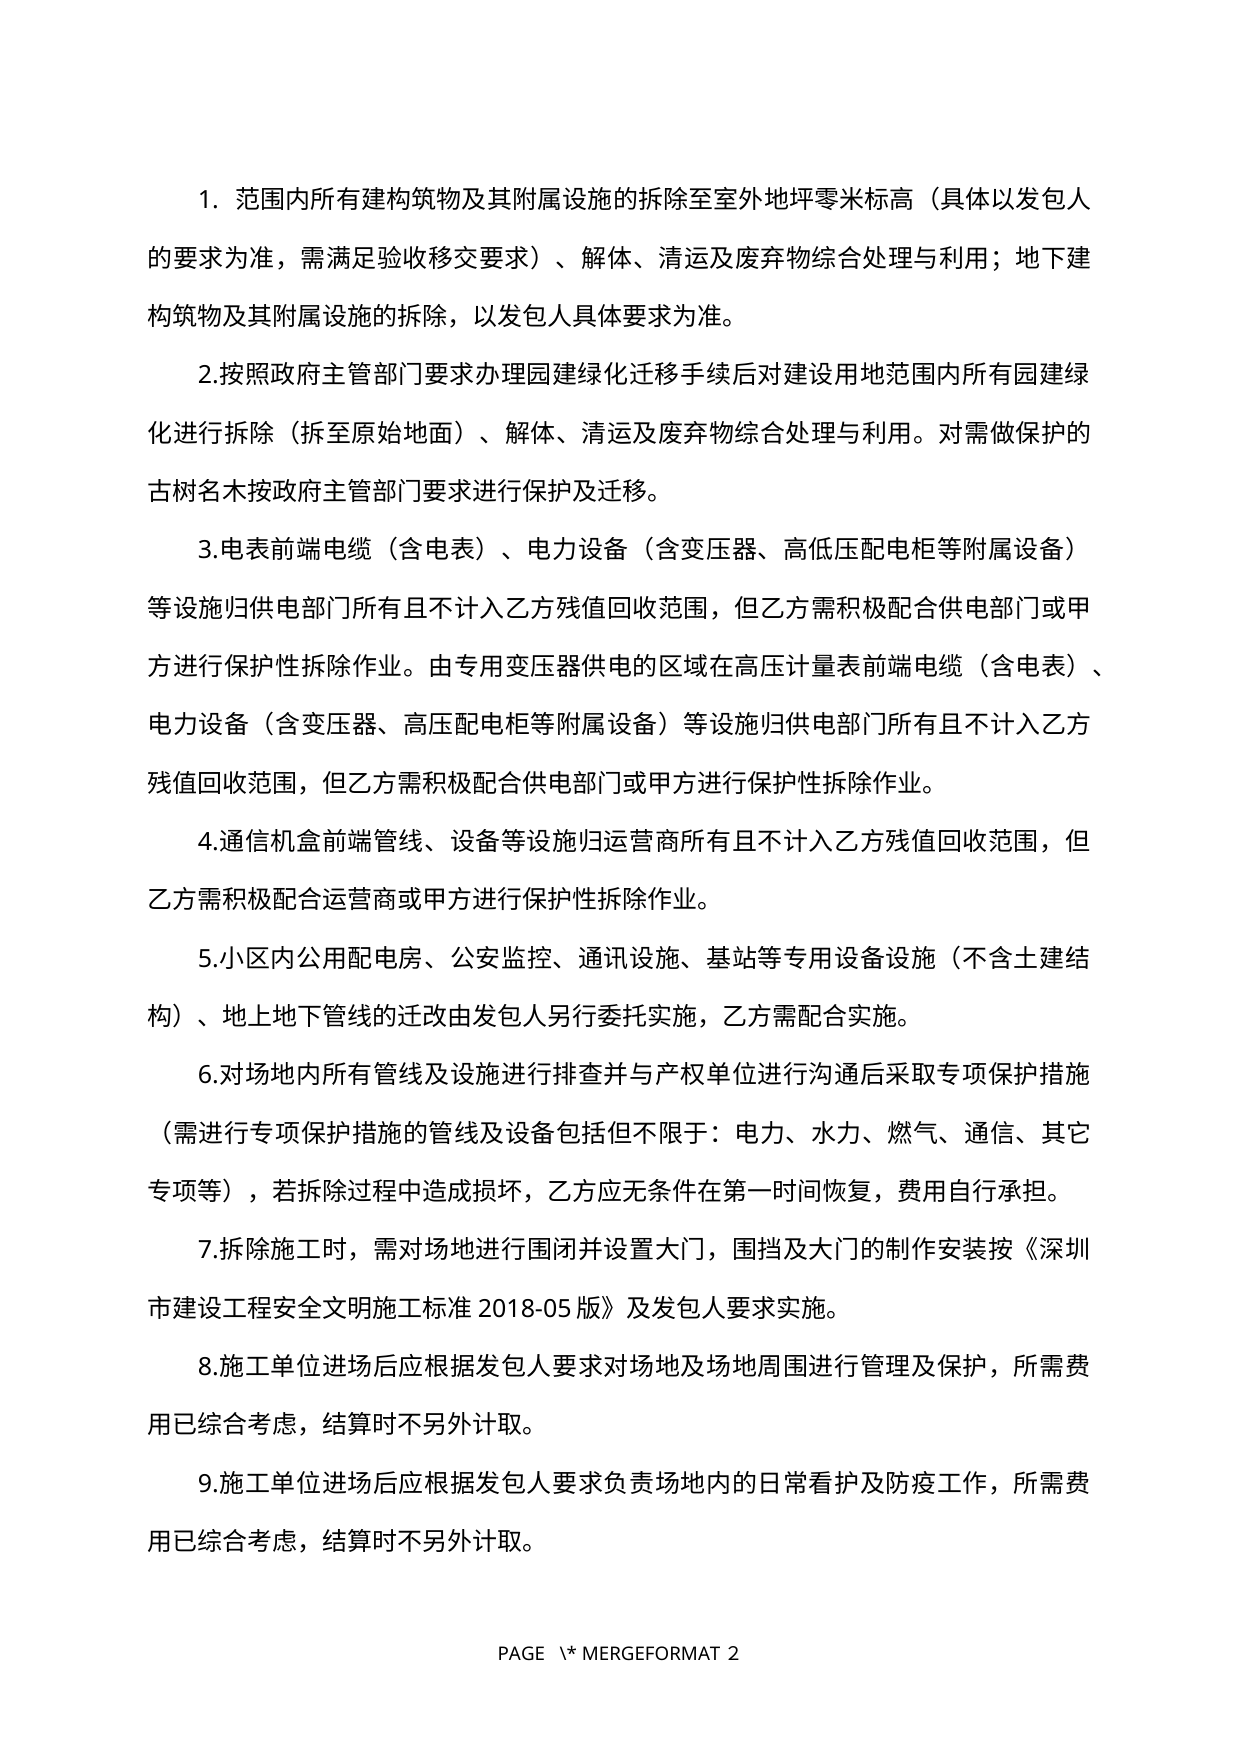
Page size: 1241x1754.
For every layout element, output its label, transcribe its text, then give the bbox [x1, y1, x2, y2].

text 5.小区内公用配电房、公安监控、通讯设施、基站等专用设备设施（不含土建结构）、地上地下管线的迁改由发包人另行委托实施，乙方需配合实施。 [148, 920, 1093, 1037]
text 3.电表前端电缆（含电表）、电力设备（含变压器、高低压配电柜等附属设备）等设施归供电部门所有且不计入乙方残值回收范围，但乙方需积极配合供电部门或甲方进行保护性拆除作业。由专用变压器供电的区域在高压计量表前端电缆（含电表）、电力设备（含变压器、高压配电柜等附属设备）等设施归供电部门所有且不计入乙方残值回收范围，但乙方需积极配合供电部门或甲方进行保护性拆除作业。 [148, 512, 1093, 804]
text 2.按照政府主管部门要求办理园建绿化迁移手续后对建设用地范围内所有园建绿化进行拆除（拆至原始地面）、解体、清运及废弃物综合处理与利用。对需做保护的古树名木按政府主管部门要求进行保护及迁移。 [148, 337, 1093, 512]
text 9.施工单位进场后应根据发包人要求负责场地内的日常看护及防疫工作，所需费用已综合考虑，结算时不另外计取。 [148, 1445, 1093, 1562]
text 7.拆除施工时，需对场地进行围闭并设置大门，围挡及大门的制作安装按《深圳市建设工程安全文明施工标准2018-05版》及发包人要求实施。 [148, 1212, 1093, 1329]
text 6.对场地内所有管线及设施进行排查并与产权单位进行沟通后采取专项保护措施（需进行专项保护措施的管线及设备包括但不限于：电力、水力、燃气、通信、其它专项等），若拆除过程中造成损坏，乙方应无条件在第一时间恢复，费用自行承担。 [148, 1037, 1093, 1212]
list 范围内所有建构筑物及其附属设施的拆除至室外地坪零米标高（具体以发包人的要求为准，需满足验收移交要求）、解体、清运及废弃物综合处理与利用；地下建构筑物及其附属设施的拆除，以发包人具体要求为准。 [148, 162, 1093, 337]
text 4.通信机盒前端管线、设备等设施归运营商所有且不计入乙方残值回收范围，但乙方需积极配合运营商或甲方进行保护性拆除作业。 [148, 804, 1093, 920]
text 8.施工单位进场后应根据发包人要求对场地及场地周围进行管理及保护，所需费用已综合考虑，结算时不另外计取。 [148, 1329, 1093, 1445]
